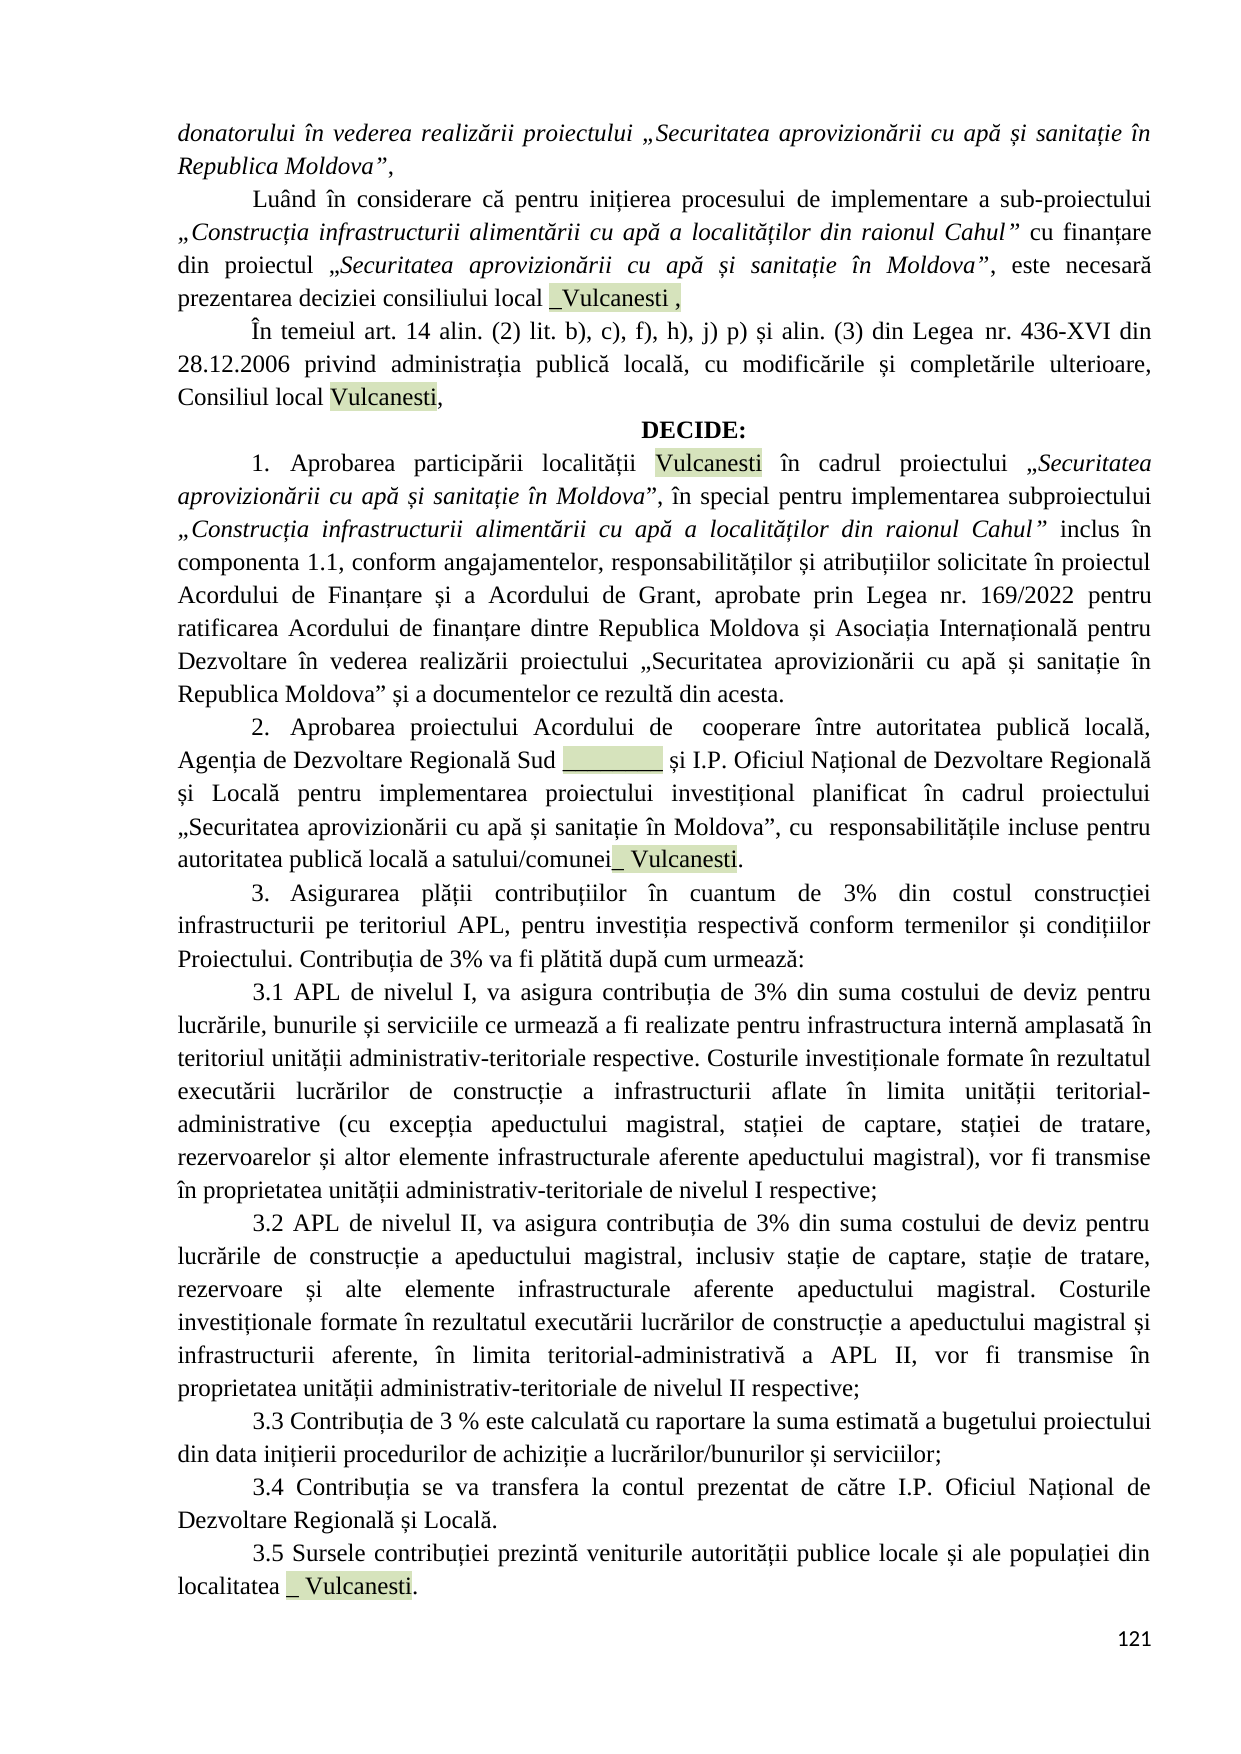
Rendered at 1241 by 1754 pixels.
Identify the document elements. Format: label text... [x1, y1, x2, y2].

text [177, 118, 1152, 180]
list Aprobarea participării localității Vulcanesti în cadrul proiectului „Securitatea aprovizionării cu apă și sanitație în Moldova”, în special pentru implementarea subproiectului „Construcția infrastructurii alimentării cu apă a localităților din raionul Cahul” inclus în componenta 1.1, conform angajamentelor, responsabilităților și atribuțiilor solicitate în proiectul Acordului de Finanțare și a Acordului de Grant, aprobate prin Legea nr. 169/2022 pentru ratificarea Acordului de finanțare dintre Republica Moldova și Asociația Internațională pentru Dezvoltare în vederea realizării proiectului „Securitatea aprovizionării cu apă și sanitație în Republica Moldova” și a documentelor ce rezultă din acesta. [177, 448, 1152, 708]
text În temeiul art. 14 alin. (2) lit. b), c), f), h), j) p) și alin. (3) din Legea nr. 436-XVI din 28.12.2006 privind administrația publică locală, cu modificările și completările ulterioare, Consiliul local Vulcanesti, [177, 316, 1152, 411]
text 3.4 Contribuția se va transfera la contul prezentat de către I.P. Oficiul Național de Dezvoltare Regională și Locală. [177, 1472, 1152, 1534]
text 3.3 Contribuția de 3 % este calculată cu raportare la suma estimată a bugetului proiectului din data inițierii procedurilor de achiziție a lucrărilor/bunurilor și serviciilor; [177, 1406, 1152, 1468]
list Aprobarea proiectului Acordului de cooperare între autoritatea publică locală, Agenția de Dezvoltare Regională Sud ________ și I.P. Oficiul Național de Dezvoltare Regională și Locală pentru implementarea proiectului investițional planificat în cadrul proiectului „Securitatea aprovizionării cu apă și sanitație în Moldova”, cu responsabilitățile incluse pentru autoritatea publică locală a satului/comunei_ Vulcanesti. [177, 712, 1152, 873]
list Asigurarea plății contribuțiilor în cuantum de 3% din costul construcției infrastructurii pe teritoriul APL, pentru investiția respectivă conform termenilor și condițiilor Proiectului. Contribuția de 3% va fi plătită după cum urmează: [177, 878, 1152, 972]
text 3.2 APL de nivelul II, va asigura contribuția de 3% din suma costului de deviz pentru lucrările de construcție a apeductului magistral, inclusiv stație de captare, stație de tratare, rezervoare și alte elemente infrastructurale aferente apeductului magistral. Costurile investiționale formate în rezultatul executării lucrărilor de construcție a apeductului magistral și infrastructurii aferente, în limita teritorial-administrativă a APL II, vor fi transmise în proprietatea unității administrativ-teritoriale de nivelul II respective; [177, 1208, 1152, 1402]
list 3.1 APL de nivelul I, va asigura contribuția de 3% din suma costului de deviz pentru lucrările, bunurile și serviciile ce urmează a fi realizate pentru infrastructura internă amplasată în teritoriul unității administrativ-teritoriale respective. Costurile investiționale formate în rezultatul executării lucrărilor de construcție a infrastructurii aflate în limita unității teritorial-administrative (cu excepția apeductului magistral, stației de captare, stației de tratare, rezervoarelor și altor elemente infrastructurale aferente apeductului magistral), vor fi transmise în proprietatea unității administrativ-teritoriale de nivelul I respective; [177, 977, 1152, 1203]
text DECIDE: [177, 415, 1152, 444]
text 3.5 Sursele contribuției prezintă veniturile autorității publice locale și ale populației din localitatea _ Vulcanesti. [177, 1538, 1152, 1600]
text Luând în considerare că pentru inițierea procesului de implementare a sub-proiectului „Construcția infrastructurii alimentării cu apă a localităților din raionul Cahul” cu finanțare din proiectul „Securitatea aprovizionării cu apă și sanitație în Moldova”, este necesară prezentarea deciziei consiliului local _Vulcanesti , [177, 184, 1152, 312]
